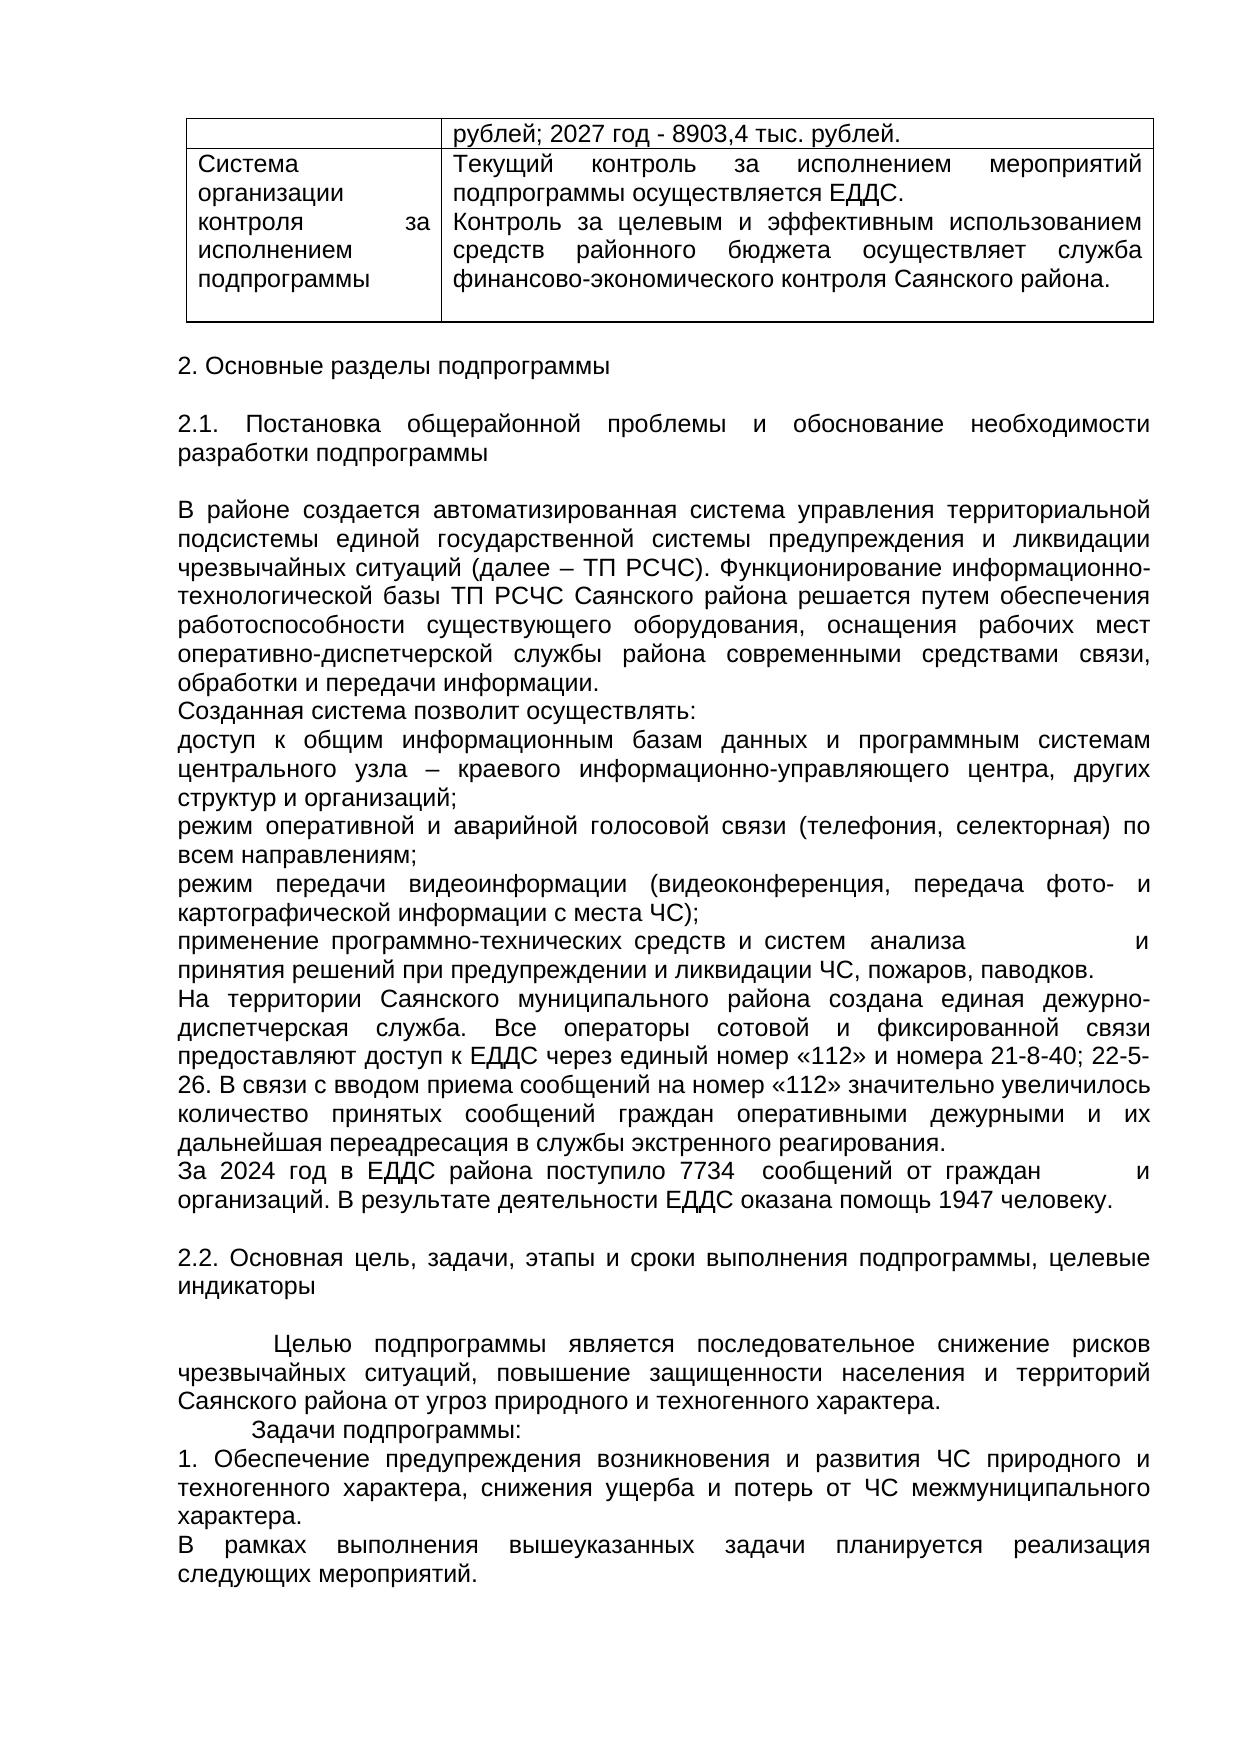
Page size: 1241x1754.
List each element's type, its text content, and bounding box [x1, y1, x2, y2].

text режим оперативной и аварийной голосовой связи (телефония, селекторная) по всем направлениям; [177, 811, 1152, 869]
text В рамках выполнения вышеуказанных задачи планируется реализация следующих мероприятий. [177, 1530, 1152, 1587]
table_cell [187, 119, 441, 148]
text На территории Саянского муниципального района создана единая дежурно-диспетчерская служба. Все операторы сотовой и фиксированной связи предоставляют доступ к ЕДДС через единый номер «112» и номера 21-8-40; 22-5-26. В связи с вводом приема сообщений на номер «112» значительно увеличилось количество принятых сообщений граждан оперативными дежурными и их дальнейшая переадресация в службы экстренного реагирования. [177, 984, 1152, 1156]
text 1. Обеспечение предупреждения возникновения и развития ЧС природного и техногенного характера, снижения ущерба и потерь от ЧС межмуниципального характера. [177, 1444, 1152, 1530]
table_cell Текущий контроль за исполнением мероприятий подпрограммы осуществляется ЕДДС. Контроль за целевым и эффективным использованием средств районного бюджета осуществляет служба финансово-экономического контроля Саянского района. [442, 149, 1153, 321]
text Задачи подпрограммы: [177, 1415, 1152, 1444]
text В районе создается автоматизированная система управления территориальной подсистемы единой государственной системы предупреждения и ликвидации чрезвычайных ситуаций (далее – ТП РСЧС). Функционирование информационно-технологической базы ТП РСЧС Саянского района решается путем обеспечения работоспособности существующего оборудования, оснащения рабочих мест оперативно-диспетчерской службы района современными средствами связи, обработки и передачи информации. [177, 495, 1152, 696]
text За 2024 год в ЕДДС района поступило 7734 сообщений от граждан и организаций. В результате деятельности ЕДДС оказана помощь 1947 человеку. [177, 1156, 1152, 1214]
text применение программно-технических средств и систем анализа и принятия решений при предупреждении и ликвидации ЧС, пожаров, паводков. [177, 926, 1152, 984]
text 2. Основные разделы подпрограммы [177, 351, 1152, 380]
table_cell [442, 119, 1153, 148]
table_cell Система организации контроля за исполнением подпрограммы [187, 149, 441, 321]
text Созданная система позволит осуществлять: [177, 696, 1152, 725]
text 2.1. Постановка общерайонной проблемы и обоснование необходимости разработки подпрограммы [177, 409, 1152, 466]
text доступ к общим информационным базам данных и программным системам центрального узла – краевого информационно-управляющего центра, других структур и организаций; [177, 725, 1152, 811]
text Целью подпрограммы является последовательное снижение рисков чрезвычайных ситуаций, повышение защищенности населения и территорий Саянского района от угроз природного и техногенного характера. [177, 1329, 1152, 1415]
text 2.2. Основная цель, задачи, этапы и сроки выполнения подпрограммы, целевые индикаторы [177, 1242, 1152, 1300]
text режим передачи видеоинформации (видеоконференция, передача фото- и картографической информации с места ЧС); [177, 869, 1152, 926]
